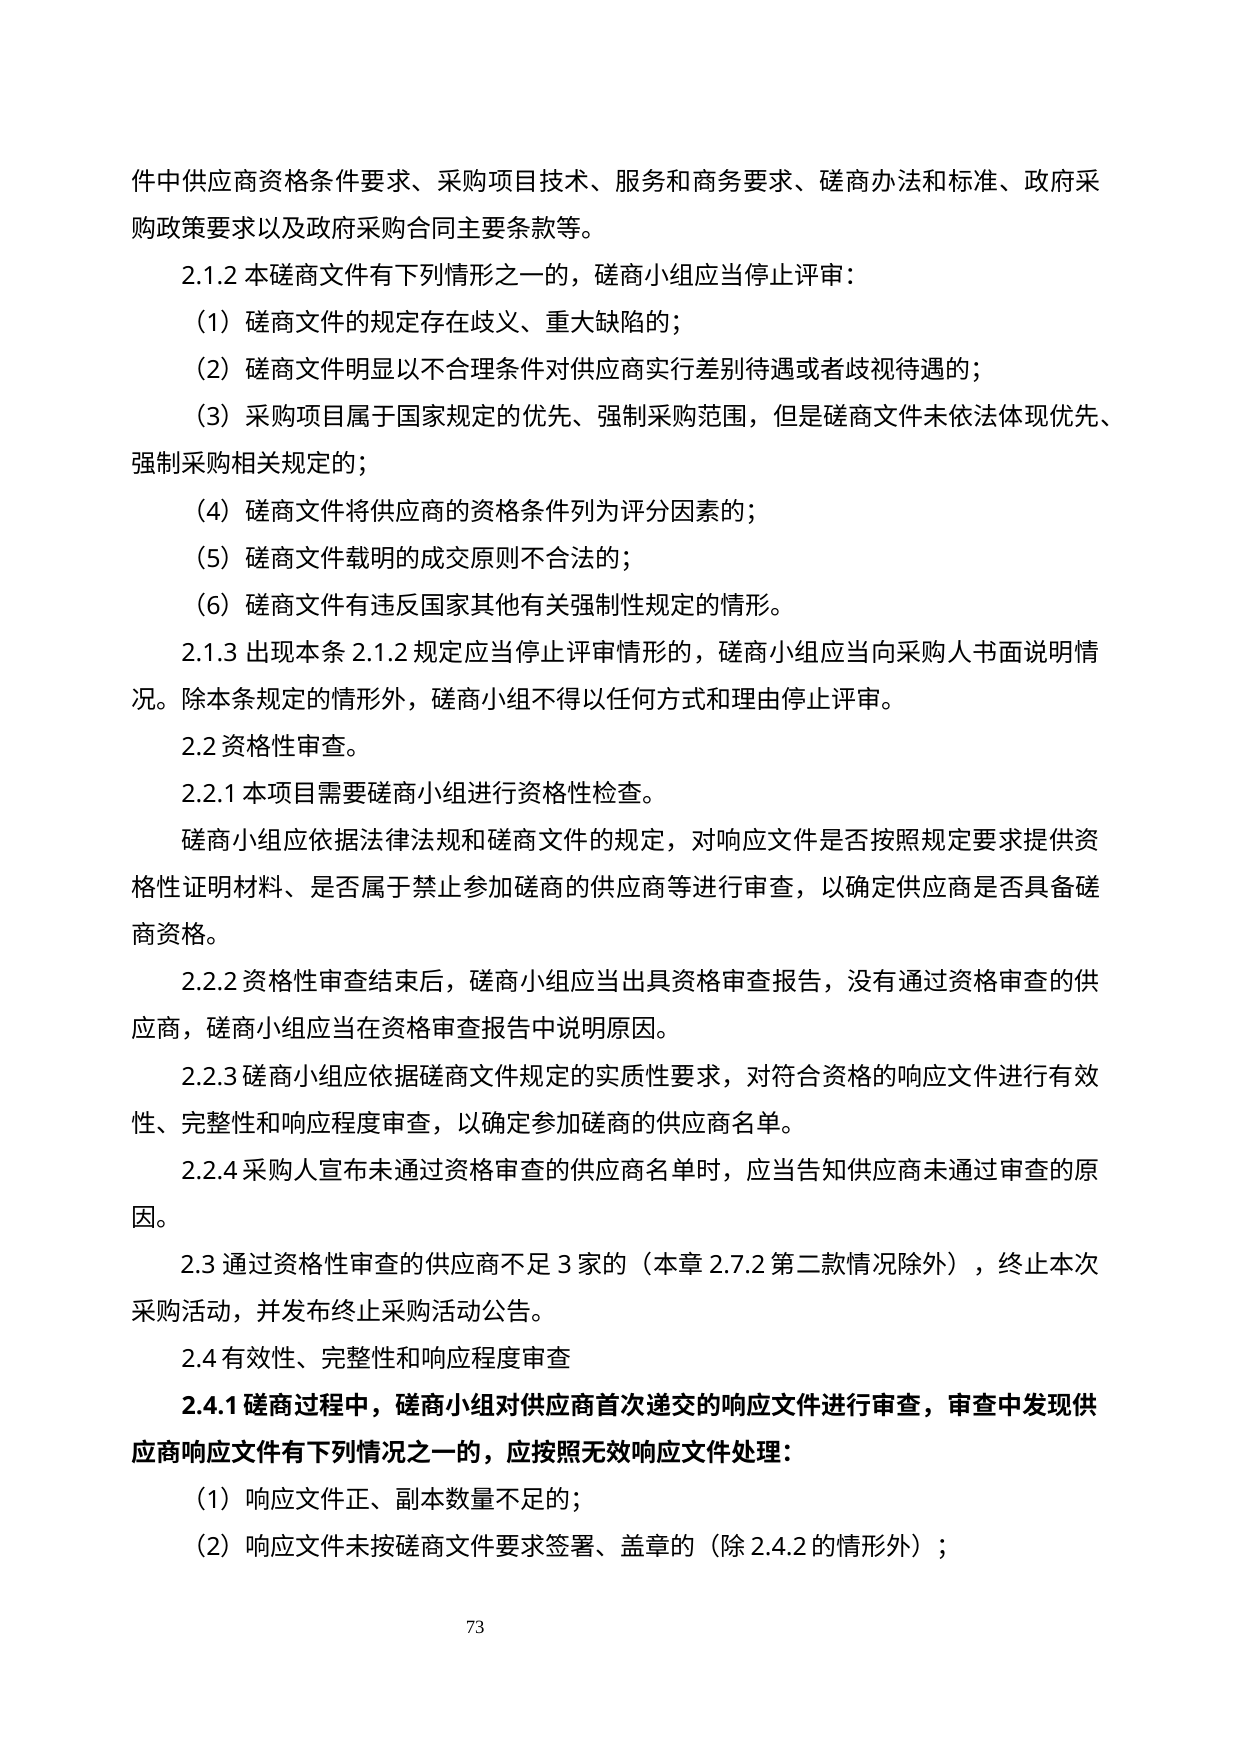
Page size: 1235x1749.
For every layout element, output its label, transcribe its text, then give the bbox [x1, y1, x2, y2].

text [131, 161, 1100, 245]
text 磋商小组应依据法律法规和磋商文件的规定，对响应文件是否按照规定要求提供资格性证明材料、是否属于禁止参加磋商的供应商等进行审查，以确定供应商是否具备磋商资格。 [131, 821, 1100, 951]
text （6）磋商文件有违反国家其他有关强制性规定的情形。 [131, 585, 1100, 621]
text 2.1.3 出现本条2.1.2规定应当停止评审情形的，磋商小组应当向采购人书面说明情况。除本条规定的情形外，磋商小组不得以任何方式和理由停止评审。 [131, 632, 1100, 716]
text 2.2.2资格性审查结束后，磋商小组应当出具资格审查报告，没有通过资格审查的供应商，磋商小组应当在资格审查报告中说明原因。 [131, 962, 1100, 1045]
text （2）响应文件未按磋商文件要求签署、盖章的（除2.4.2的情形外）； [181, 1527, 1100, 1563]
text 2.4.1磋商过程中，磋商小组对供应商首次递交的响应文件进行审查，审查中发现供应商响应文件有下列情况之一的，应按照无效响应文件处理： [131, 1386, 1100, 1469]
text （1）响应文件正、副本数量不足的； [131, 1480, 1100, 1516]
text （2）磋商文件明显以不合理条件对供应商实行差别待遇或者歧视待遇的； [131, 350, 1100, 386]
text 2.2.4采购人宣布未通过资格审查的供应商名单时，应当告知供应商未通过审查的原因。 [131, 1150, 1100, 1233]
text 2.2.1本项目需要磋商小组进行资格性检查。 [131, 773, 1100, 810]
text 2.4有效性、完整性和响应程度审查 [131, 1338, 1100, 1375]
text （5）磋商文件载明的成交原则不合法的； [131, 538, 1100, 574]
text 2.1.2 本磋商文件有下列情形之一的，磋商小组应当停止评审： [131, 256, 1100, 292]
text （4）磋商文件将供应商的资格条件列为评分因素的； [131, 491, 1100, 527]
text 2.2.3磋商小组应依据磋商文件规定的实质性要求，对符合资格的响应文件进行有效性、完整性和响应程度审查，以确定参加磋商的供应商名单。 [131, 1056, 1100, 1139]
text （1）磋商文件的规定存在歧义、重大缺陷的； [131, 303, 1100, 339]
text （3）采购项目属于国家规定的优先、强制采购范围，但是磋商文件未依法体现优先、强制采购相关规定的； [131, 397, 1100, 480]
text 2.2资格性审查。 [131, 726, 1100, 763]
text 2.3 通过资格性审查的供应商不足3家的（本章2.7.2第二款情况除外），终止本次采购活动，并发布终止采购活动公告。 [131, 1244, 1100, 1328]
